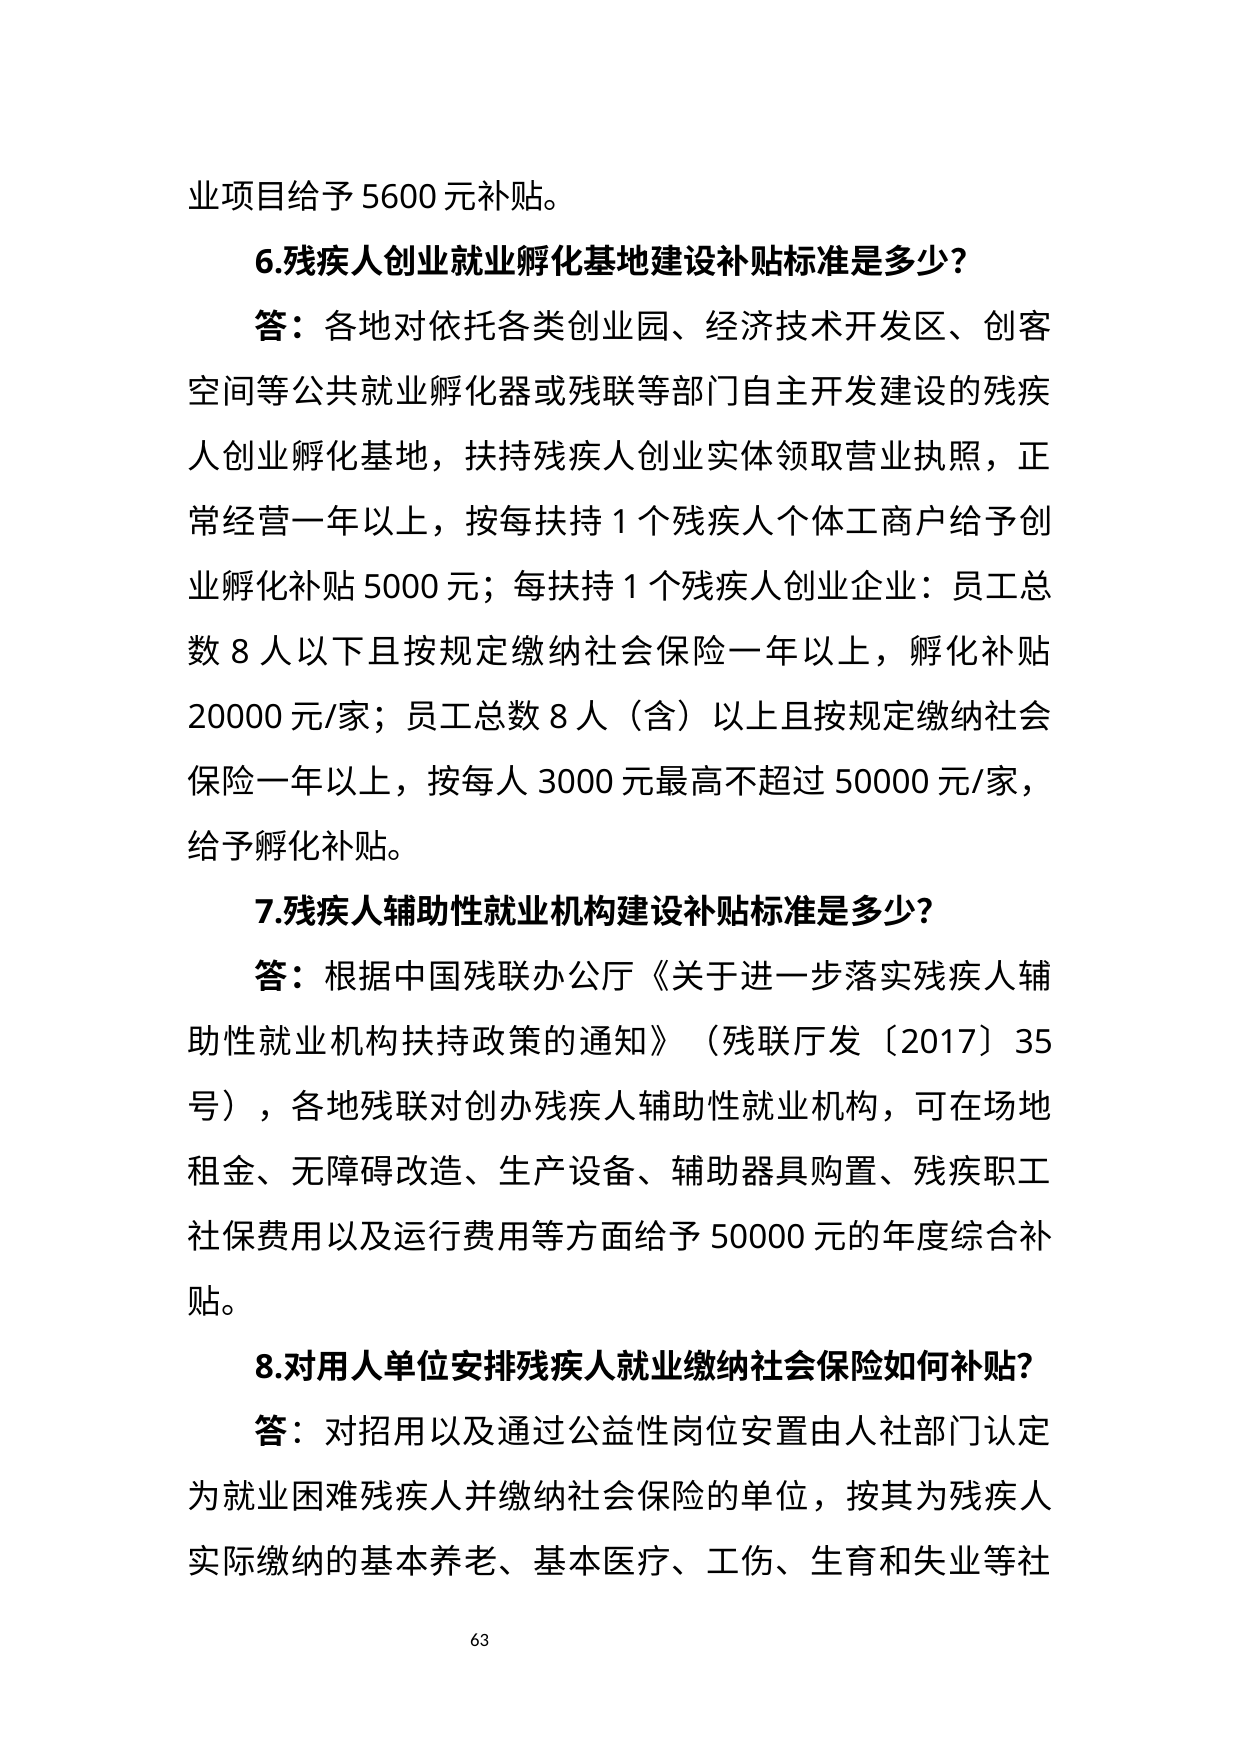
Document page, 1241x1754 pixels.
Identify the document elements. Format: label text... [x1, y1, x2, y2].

list 8.对用人单位安排残疾人就业缴纳社会保险如何补贴？ [187, 1332, 1053, 1397]
list 答：根据中国残联办公厅《关于进一步落实残疾人辅助性就业机构扶持政策的通知》（残联厅发〔2017〕35号），各地残联对创办残疾人辅助性就业机构，可在场地租金、无障碍改造、生产设备、辅助器具购置、残疾职工社保费用以及运行费用等方面给予50000元的年度综合补贴。 [187, 942, 1053, 1332]
list 7.残疾人辅助性就业机构建设补贴标准是多少？ [187, 877, 1053, 942]
list 答：各地对依托各类创业园、经济技术开发区、创客空间等公共就业孵化器或残联等部门自主开发建设的残疾人创业孵化基地，扶持残疾人创业实体领取营业执照，正常经营一年以上，按每扶持1个残疾人个体工商户给予创业孵化补贴5000元；每扶持1个残疾人创业企业：员工总数8人以下且按规定缴纳社会保险一年以上，孵化补贴20000元/家；员工总数8人（含）以上且按规定缴纳社会保险一年以上，按每人3000元最高不超过50000元/家，给予孵化补贴。 [187, 292, 1053, 877]
list 6.残疾人创业就业孵化基地建设补贴标准是多少？ [187, 227, 1053, 292]
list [187, 162, 1053, 227]
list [187, 1397, 1053, 1592]
